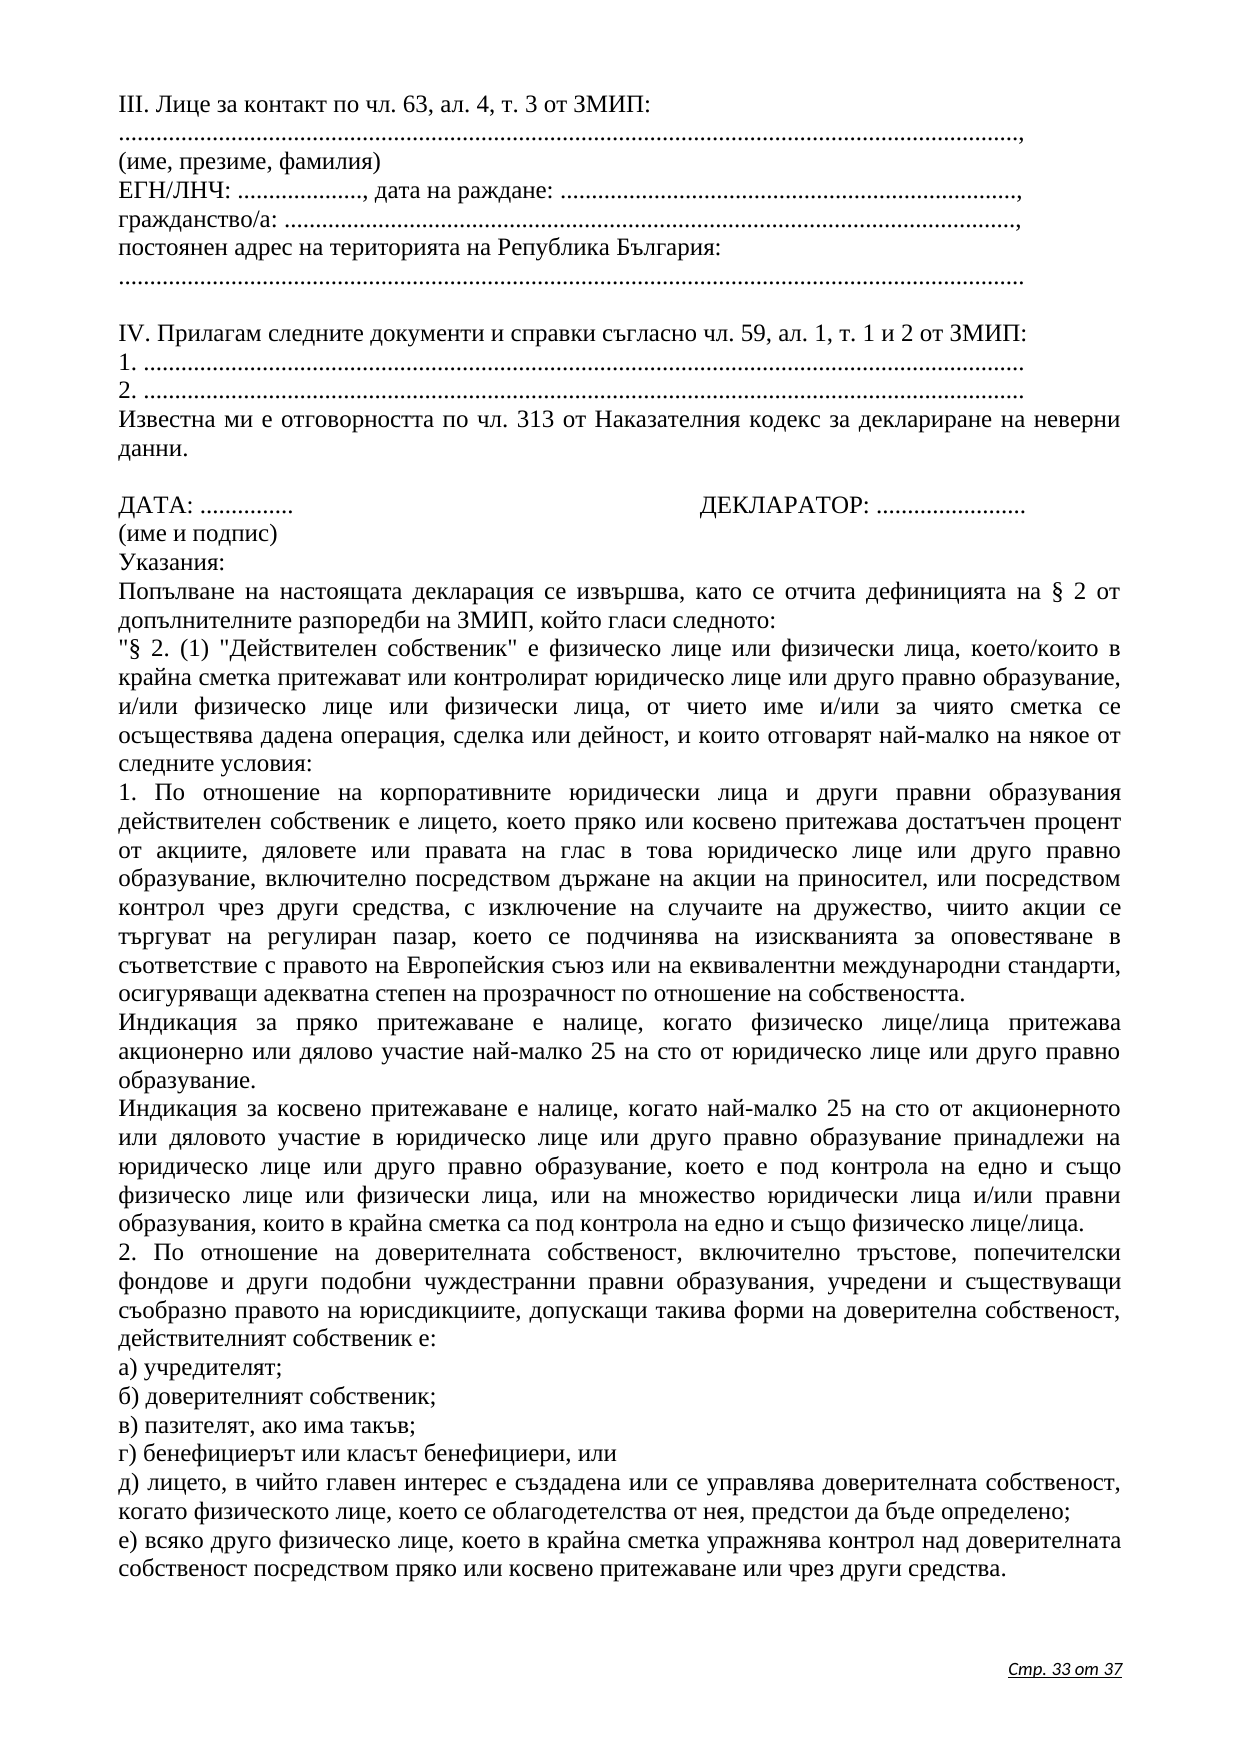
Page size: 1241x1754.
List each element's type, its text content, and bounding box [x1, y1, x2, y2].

text 1. ............................................................................................................................................. [118, 347, 1122, 375]
text 2. По отношение на доверителната собственост, включително тръстове, попечителски фондове и други подобни чуждестранни правни образувания, учредени и съществуващи съобразно правото на юрисдикциите, допускащи такива форми на доверителна собственост, действителният собственик е: [118, 1237, 1122, 1352]
text е) всяко друго физическо лице, което в крайна сметка упражнява контрол над доверителната собственост посредством пряко или косвено притежаване или чрез други средства. [118, 1525, 1122, 1582]
text Индикация за пряко притежаване е налице, когато физическо лице/лица притежава акционерно или дялово участие най-малко 25 на сто от юридическо лице или друго правно образувание. [118, 1007, 1122, 1093]
text ................................................................................................................................................. [118, 261, 1122, 290]
text а) учредителят; [118, 1352, 1122, 1381]
text в) пазителят, ако има такъв; [118, 1410, 1122, 1438]
text ДАТА: ............... ДЕКЛАРАТОР: ........................ [118, 490, 1122, 518]
text г) бенефициерът или класът бенефициери, или [118, 1438, 1122, 1467]
text "§ 2. (1) "Действителен собственик" е физическо лице или физически лица, което/които в крайна сметка притежават или контролират юридическо лице или друго правно образувание, и/или физическо лице или физически лица, от чието име и/или за чиято сметка се осъществява дадена операция, сделка или дейност, и които отговарят най-малко на някое от следните условия: [118, 633, 1122, 777]
text ІV. Прилагам следните документи и справки съгласно чл. 59, ал. 1, т. 1 и 2 от ЗМИП: [118, 318, 1122, 347]
text Индикация за косвено притежаване е налице, когато най-малко 25 на сто от акционерното или дяловото участие в юридическо лице или друго правно образувание принадлежи на юридическо лице или друго правно образувание, което е под контрола на едно и също физическо лице или физически лица, или на множество юридически лица и/или правни образувания, които в крайна сметка са под контрола на едно и също физическо лице/лица. [118, 1093, 1122, 1237]
text Известна ми е отговорността по чл. 313 от Наказателния кодекс за деклариране на неверни данни. [118, 404, 1122, 462]
text Указания: [118, 547, 1122, 576]
text постоянен адрес на територията на Република България: [118, 232, 1122, 261]
text Попълване на настоящата декларация се извършва, като се отчита дефиницията на § 2 от допълнителните разпоредби на ЗМИП, който гласи следното: [118, 576, 1122, 633]
text (име, презиме, фамилия) [118, 146, 1122, 175]
text ................................................................................................................................................, [118, 117, 1122, 146]
text 2. ............................................................................................................................................. [118, 375, 1122, 404]
text ЕГН/ЛНЧ: ...................., дата на раждане: ........................................................................., [118, 175, 1122, 204]
text 1. По отношение на корпоративните юридически лица и други правни образувания действителен собственик е лицето, което пряко или косвено притежава достатъчен процент от акциите, дяловете или правата на глас в това юридическо лице или друго правно образувание, включително посредством държане на акции на приносител, или посредством контрол чрез други средства, с изключение на случаите на дружество, чиито акции се търгуват на регулиран пазар, което се подчинява на изискванията за оповестяване в съответствие с правото на Европейския съюз или на еквивалентни международни стандарти, осигуряващи адекватна степен на прозрачност по отношение на собствеността. [118, 777, 1122, 1007]
text д) лицето, в чийто главен интерес е създадена или се управлява доверителната собственост, когато физическото лице, което се облагодетелства от нея, предстои да бъде определено; [118, 1467, 1122, 1525]
text б) доверителният собственик; [118, 1381, 1122, 1410]
text (име и подпис) [118, 518, 1122, 547]
text гражданство/а: ....................................................................................................................., [118, 204, 1122, 232]
text III. Лице за контакт по чл. 63, ал. 4, т. 3 от ЗМИП: [118, 89, 1122, 117]
